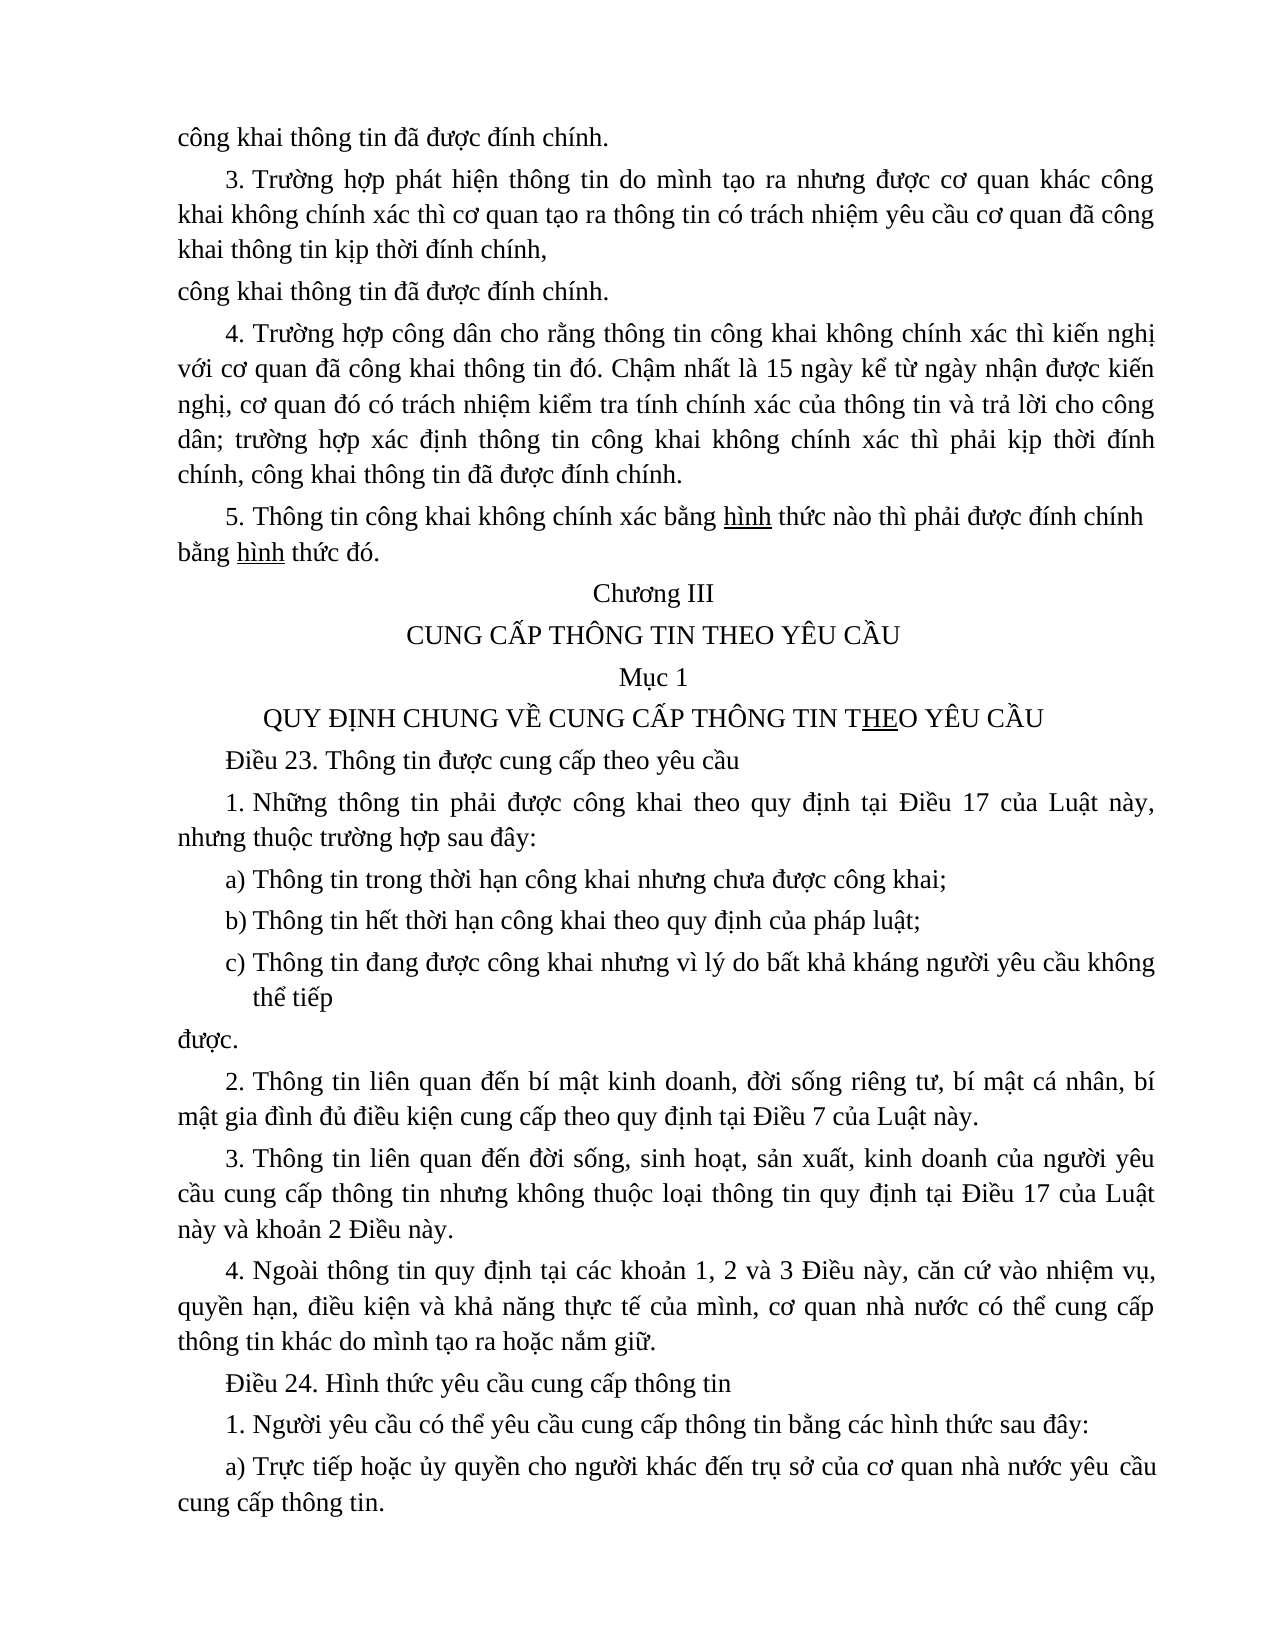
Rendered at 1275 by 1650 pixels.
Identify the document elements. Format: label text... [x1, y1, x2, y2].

list Thông tin đang được công khai nhưng vì lý do bất khả kháng người yêu cầu không thể tiếp cận [177, 943, 1157, 1014]
text Điều 23. Thông tin được cung cấp theo yêu cầu [177, 741, 1157, 776]
text Chương III [177, 574, 1130, 610]
list Trực tiếp hoặc ủy quyền cho người khác đến trụ sở của cơ quan nhà nước yêu cầu cung cấp thông tin. [177, 1447, 1157, 1518]
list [177, 118, 1155, 153]
list Thông tin liên quan đến đời sống, sinh hoạt, sản xuất, kinh doanh của người yêu cầu cung cấp thông tin nhưng không thuộc loại thông tin quy định tại Điều 17 của Luật này và khoản 2 Điều này. [177, 1139, 1157, 1245]
text CUNG CẤP THÔNG TIN THEO YÊU CẦU [177, 616, 1130, 651]
list Trường hợp phát hiện thông tin do mình tạo ra nhưng được cơ quan khác công khai không chính xác thì cơ quan tạo ra thông tin có trách nhiệm yêu cầu cơ quan đã công khai thông tin kịp thời đính chính, [177, 160, 1155, 266]
text được. [177, 1020, 1157, 1056]
list Thông tin công khai không chính xác bằng hình thức nào thì phải được đính chính bằng hình thức đó. [177, 497, 1157, 568]
text Mục 1 [177, 658, 1130, 693]
list Thông tin trong thời hạn công khai nhưng chưa được công khai; [177, 860, 1157, 895]
text công khai thông tin đã được đính chính. [177, 272, 1157, 308]
list Những thông tin phải được công khai theo quy định tại Điều 17 của Luật này, nhưng thuộc trường hợp sau đây: [177, 783, 1157, 853]
text Điều 24. Hình thức yêu cầu cung cấp thông tin [177, 1364, 1157, 1399]
text 1. Người yêu cầu có thể yêu cầu cung cấp thông tin bằng các hình thức sau đây: [225, 1406, 1157, 1441]
text QUY ĐỊNH CHUNG VỀ CUNG CẤP THÔNG TIN THEO YÊU CẦU [177, 699, 1130, 735]
list Thông tin liên quan đến bí mật kinh doanh, đời sống riêng tư, bí mật cá nhân, bí mật gia đình đủ điều kiện cung cấp theo quy định tại Điều 7 của Luật này. [177, 1062, 1157, 1133]
list Thông tin hết thời hạn công khai theo quy định của pháp luật; [177, 901, 1157, 937]
list Ngoài thông tin quy định tại các khoản 1, 2 và 3 Điều này, căn cứ vào nhiệm vụ, quyền hạn, điều kiện và khả năng thực tế của mình, cơ quan nhà nước có thể cung cấp thông tin khác do mình tạo ra hoặc nắm giữ. [177, 1251, 1157, 1358]
list Trường hợp công dân cho rằng thông tin công khai không chính xác thì kiến nghị với cơ quan đã công khai thông tin đó. Chậm nhất là 15 ngày kể từ ngày nhận được kiến nghị, cơ quan đó có trách nhiệm kiểm tra tính chính xác của thông tin và trả lời cho công dân; trường hợp xác định thông tin công khai không chính xác thì phải kịp thời đính chính, công khai thông tin đã được đính chính. [177, 314, 1157, 491]
